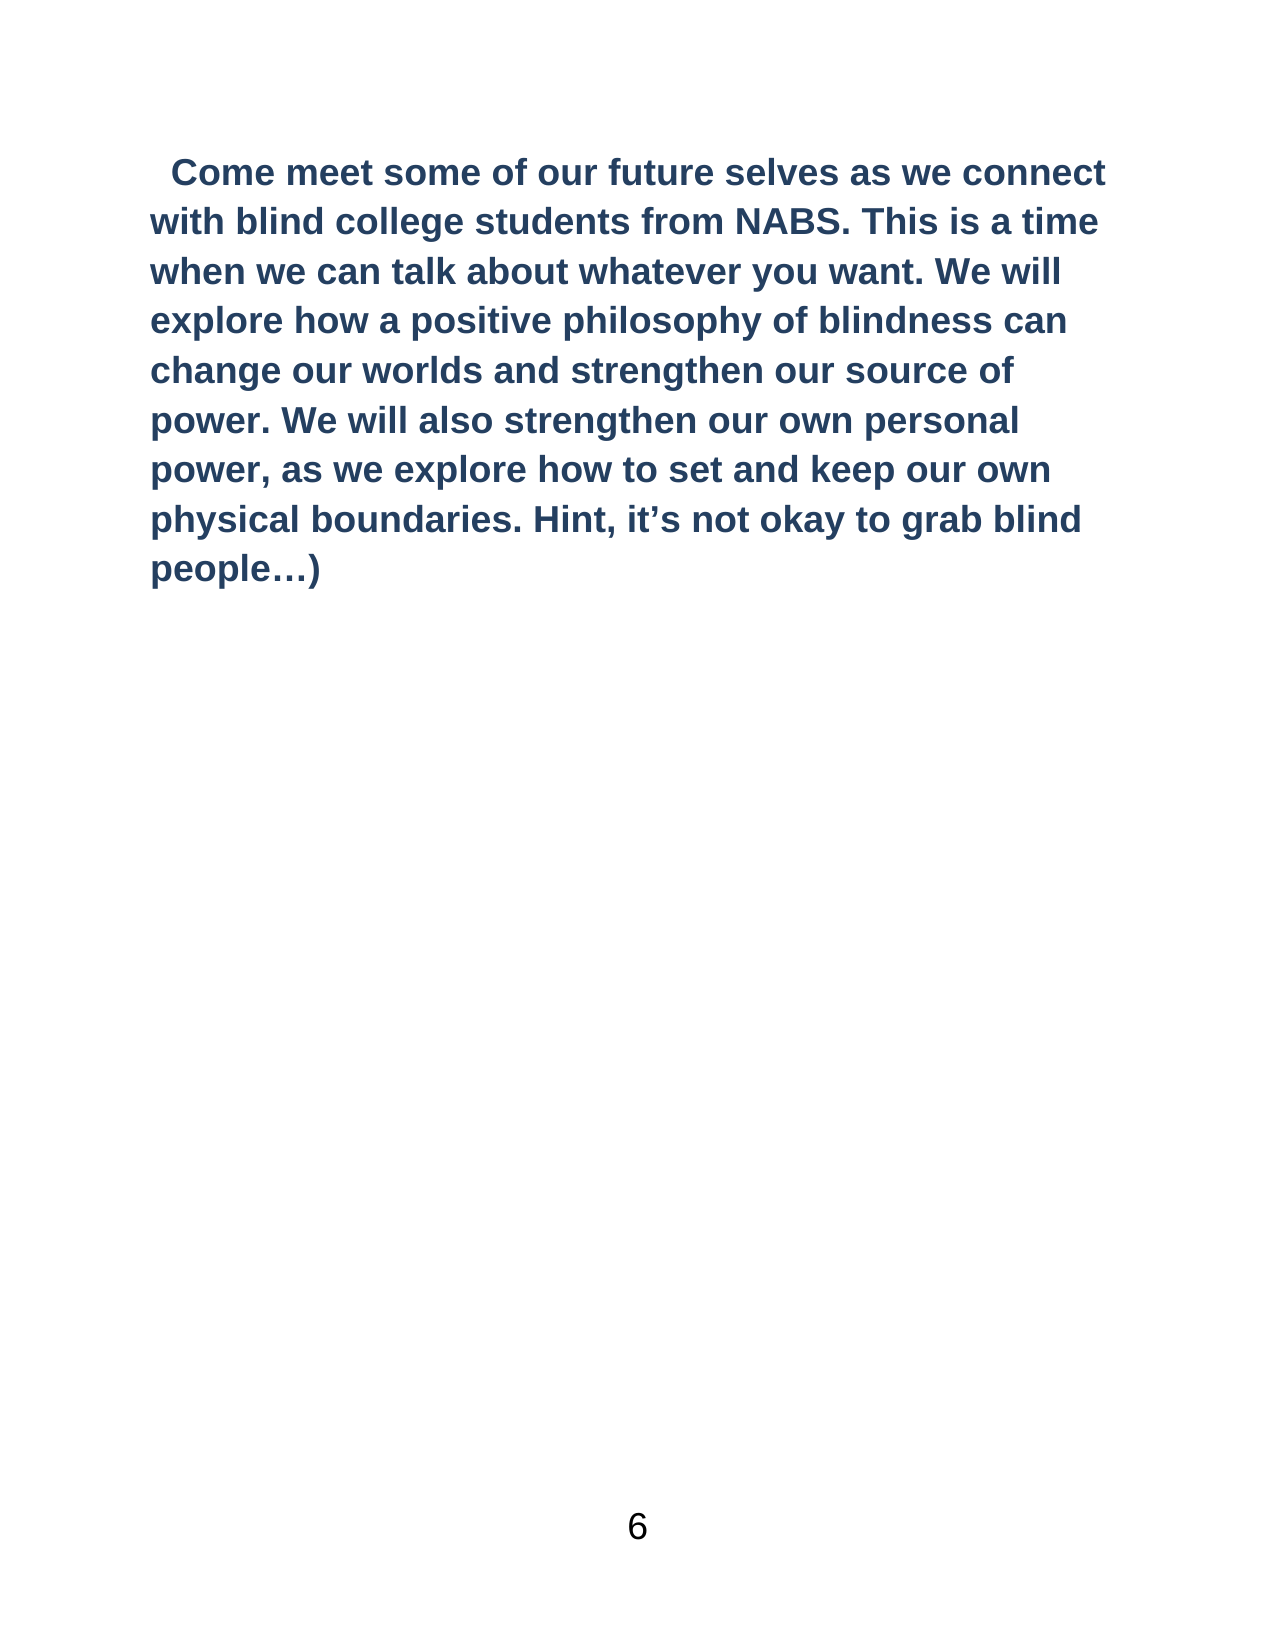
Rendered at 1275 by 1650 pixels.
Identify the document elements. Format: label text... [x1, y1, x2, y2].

subtitle Come meet some of our future selves as we connect with blind college students from NABS. This is a time when we can talk about whatever you want. We will explore how a positive philosophy of blindness can change our worlds and strengthen our source of power. We will also strengthen our own personal power, as we explore how to set and keep our own physical boundaries. Hint, it’s not okay to grab blind people…) [150, 150, 1125, 590]
